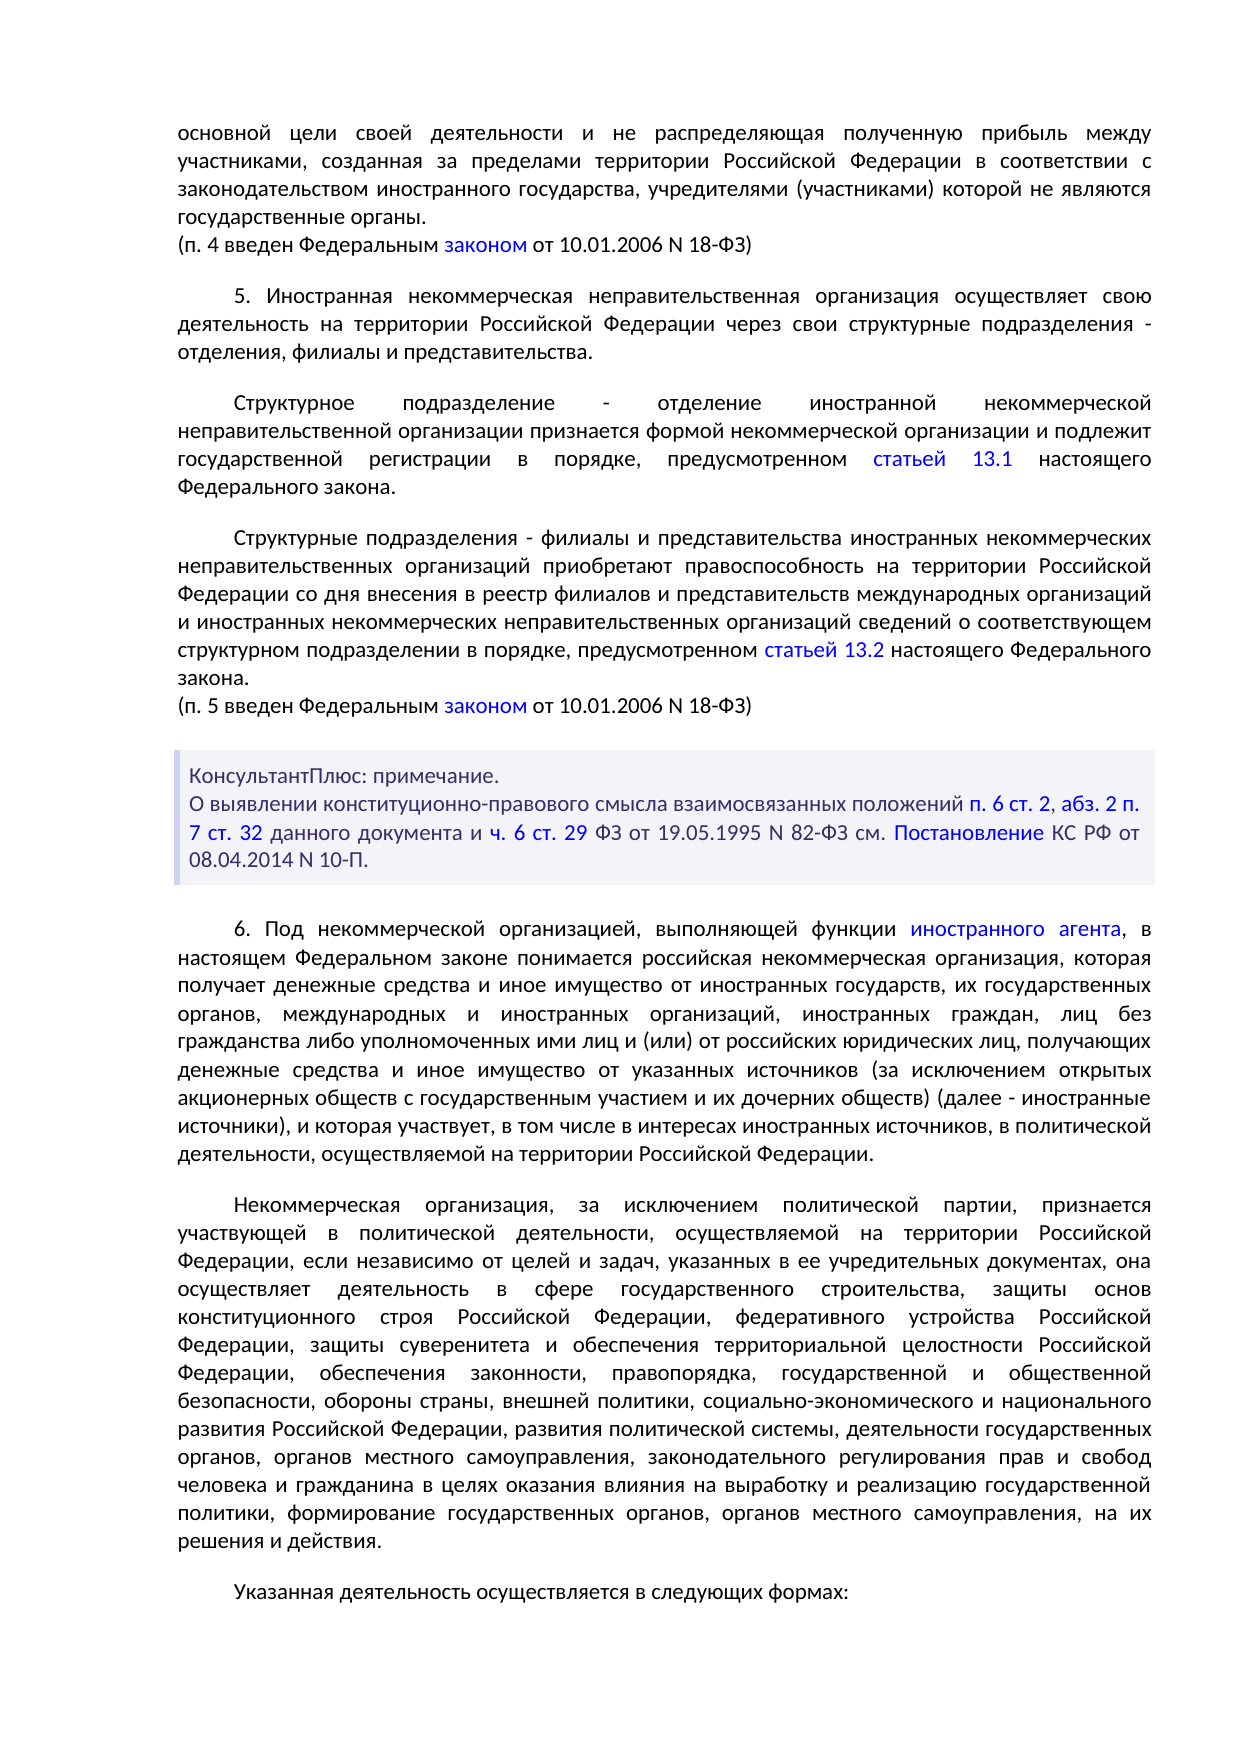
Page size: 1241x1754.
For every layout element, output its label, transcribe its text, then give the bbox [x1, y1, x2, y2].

table_header КонсультантПлюс: примечание. О выявлении конституционно-правового смысла взаимосвязанных положений п. 6 ст. 2, абз. 2 п. 7 ст. 32 данного документа и ч. 6 ст. 29 ФЗ от 19.05.1995 N 82-ФЗ см. Постановление КС РФ от 08.04.2014 N 10-П. [180, 750, 1149, 885]
text 6. Под некоммерческой организацией, выполняющей функции иностранного агента, в настоящем Федеральном законе понимается российская некоммерческая организация, которая получает денежные средства и иное имущество от иностранных государств, их государственных органов, международных и иностранных организаций, иностранных граждан, лиц без гражданства либо уполномоченных ими лиц и (или) от российских юридических лиц, получающих денежные средства и иное имущество от указанных источников (за исключением открытых акционерных обществ с государственным участием и их дочерних обществ) (далее - иностранные источники), и которая участвует, в том числе в интересах иностранных источников, в политической деятельности, осуществляемой на территории Российской Федерации. [177, 914, 1152, 1167]
text Структурное подразделение - отделение иностранной некоммерческой неправительственной организации признается формой некоммерческой организации и подлежит государственной регистрации в порядке, предусмотренном статьей 13.1 настоящего Федерального закона. [177, 388, 1152, 500]
text Некоммерческая организация, за исключением политической партии, признается участвующей в политической деятельности, осуществляемой на территории Российской Федерации, если независимо от целей и задач, указанных в ее учредительных документах, она осуществляет деятельность в сфере государственного строительства, защиты основ конституционного строя Российской Федерации, федеративного устройства Российской Федерации, защиты суверенитета и обеспечения территориальной целостности Российской Федерации, обеспечения законности, правопорядка, государственной и общественной безопасности, обороны страны, внешней политики, социально-экономического и национального развития Российской Федерации, развития политической системы, деятельности государственных органов, органов местного самоуправления, законодательного регулирования прав и свобод человека и гражданина в целях оказания влияния на выработку и реализацию государственной политики, формирование государственных органов, органов местного самоуправления, на их решения и действия. [177, 1190, 1152, 1554]
text (п. 4 введен Федеральным законом от 10.01.2006 N 18-ФЗ) [177, 230, 1152, 258]
text Структурные подразделения - филиалы и представительства иностранных некоммерческих неправительственных организаций приобретают правоспособность на территории Российской Федерации со дня внесения в реестр филиалов и представительств международных организаций и иностранных некоммерческих неправительственных организаций сведений о соответствующем структурном подразделении в порядке, предусмотренном статьей 13.2 настоящего Федерального закона. [177, 523, 1152, 691]
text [177, 118, 1152, 230]
text 5. Иностранная некоммерческая неправительственная организация осуществляет свою деятельность на территории Российской Федерации через свои структурные подразделения - отделения, филиалы и представительства. [177, 281, 1152, 365]
text Указанная деятельность осуществляется в следующих формах: [177, 1577, 1152, 1605]
text (п. 5 введен Федеральным законом от 10.01.2006 N 18-ФЗ) [177, 691, 1152, 719]
